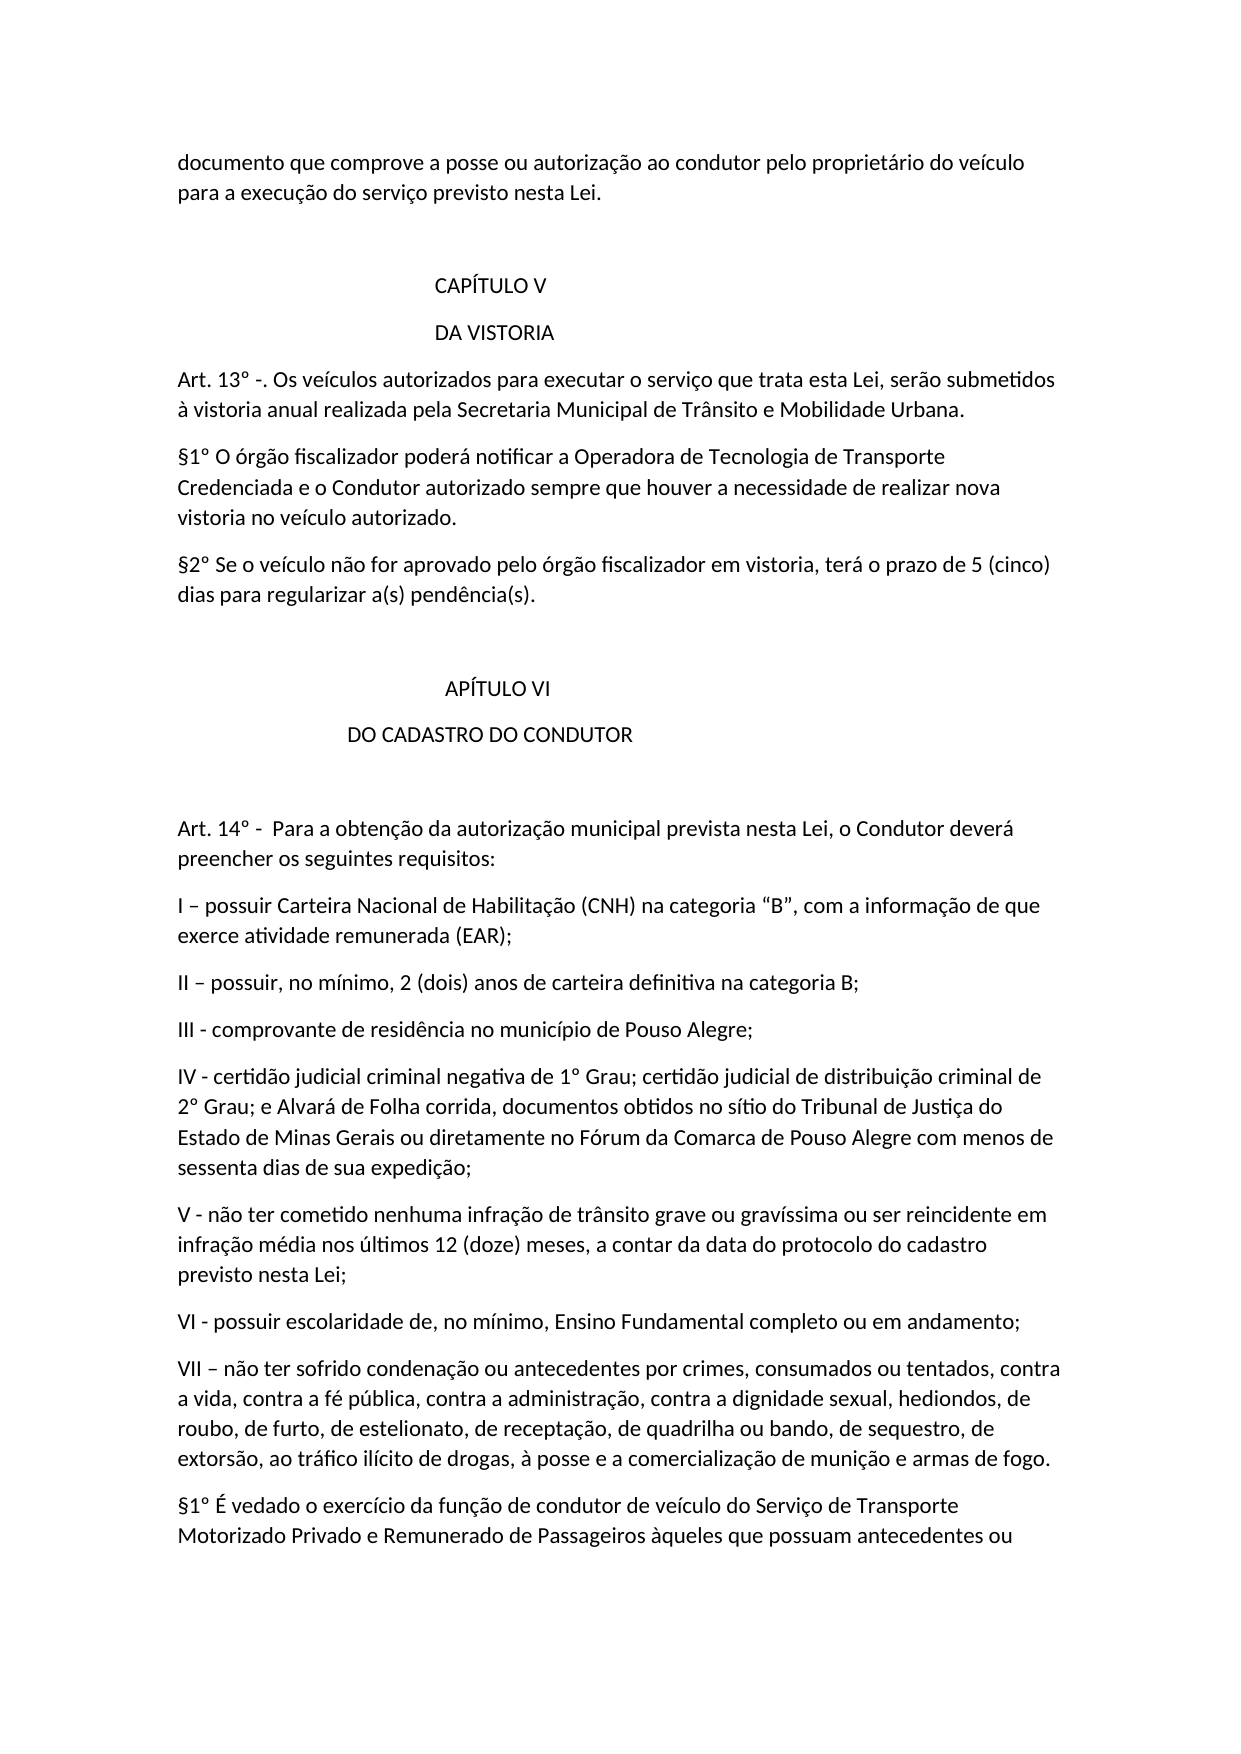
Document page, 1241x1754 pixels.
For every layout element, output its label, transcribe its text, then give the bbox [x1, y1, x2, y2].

text DO CADASTRO DO CONDUTOR [177, 721, 1063, 748]
text III - comprovante de residência no município de Pouso Alegre; [177, 1015, 1063, 1043]
text CAPÍTULO V [177, 272, 1063, 299]
text I – possuir Carteira Nacional de Habilitação (CNH) na categoria “B”, com a informação de que exerce atividade remunerada (EAR); [177, 891, 1063, 949]
text Art. 13º -. Os veículos autorizados para executar o serviço que trata esta Lei, serão submetidos à vistoria anual realizada pela Secretaria Municipal de Trânsito e Mobilidade Urbana. [177, 365, 1063, 423]
text Art. 14º - Para a obtenção da autorização municipal prevista nesta Lei, o Condutor deverá preencher os seguintes requisitos: [177, 814, 1063, 872]
text IV - certidão judicial criminal negativa de 1º Grau; certidão judicial de distribuição criminal de 2º Grau; e Alvará de Folha corrida, documentos obtidos no sítio do Tribunal de Justiça do Estado de Minas Gerais ou diretamente no Fórum da Comarca de Pouso Alegre com menos de sessenta dias de sua expedição; [177, 1062, 1063, 1181]
text §2º Se o veículo não for aprovado pelo órgão fiscalizador em vistoria, terá o prazo de 5 (cinco) dias para regularizar a(s) pendência(s). [177, 550, 1063, 608]
text DA VISTORIA [177, 318, 1063, 346]
text VII – não ter sofrido condenação ou antecedentes por crimes, consumados ou tentados, contra a vida, contra a fé pública, contra a administração, contra a dignidade sexual, hediondos, de roubo, de furto, de estelionato, de receptação, de quadrilha ou bando, de sequestro, de extorsão, ao tráfico ilícito de drogas, à posse e a comercialização de munição e armas de fogo. [177, 1354, 1063, 1472]
text §1º O órgão fiscalizador poderá notificar a Operadora de Tecnologia de Transporte Credenciada e o Condutor autorizado sempre que houver a necessidade de realizar nova vistoria no veículo autorizado. [177, 442, 1063, 531]
text II – possuir, no mínimo, 2 (dois) anos de carteira definitiva na categoria B; [177, 968, 1063, 996]
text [177, 1491, 1063, 1549]
text VI - possuir escolaridade de, no mínimo, Ensino Fundamental completo ou em andamento; [177, 1307, 1063, 1335]
text APÍTULO VI [177, 674, 1063, 702]
text V - não ter cometido nenhuma infração de trânsito grave ou gravíssima ou ser reincidente em infração média nos últimos 12 (doze) meses, a contar da data do protocolo do cadastro previsto nesta Lei; [177, 1200, 1063, 1288]
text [177, 148, 1063, 206]
